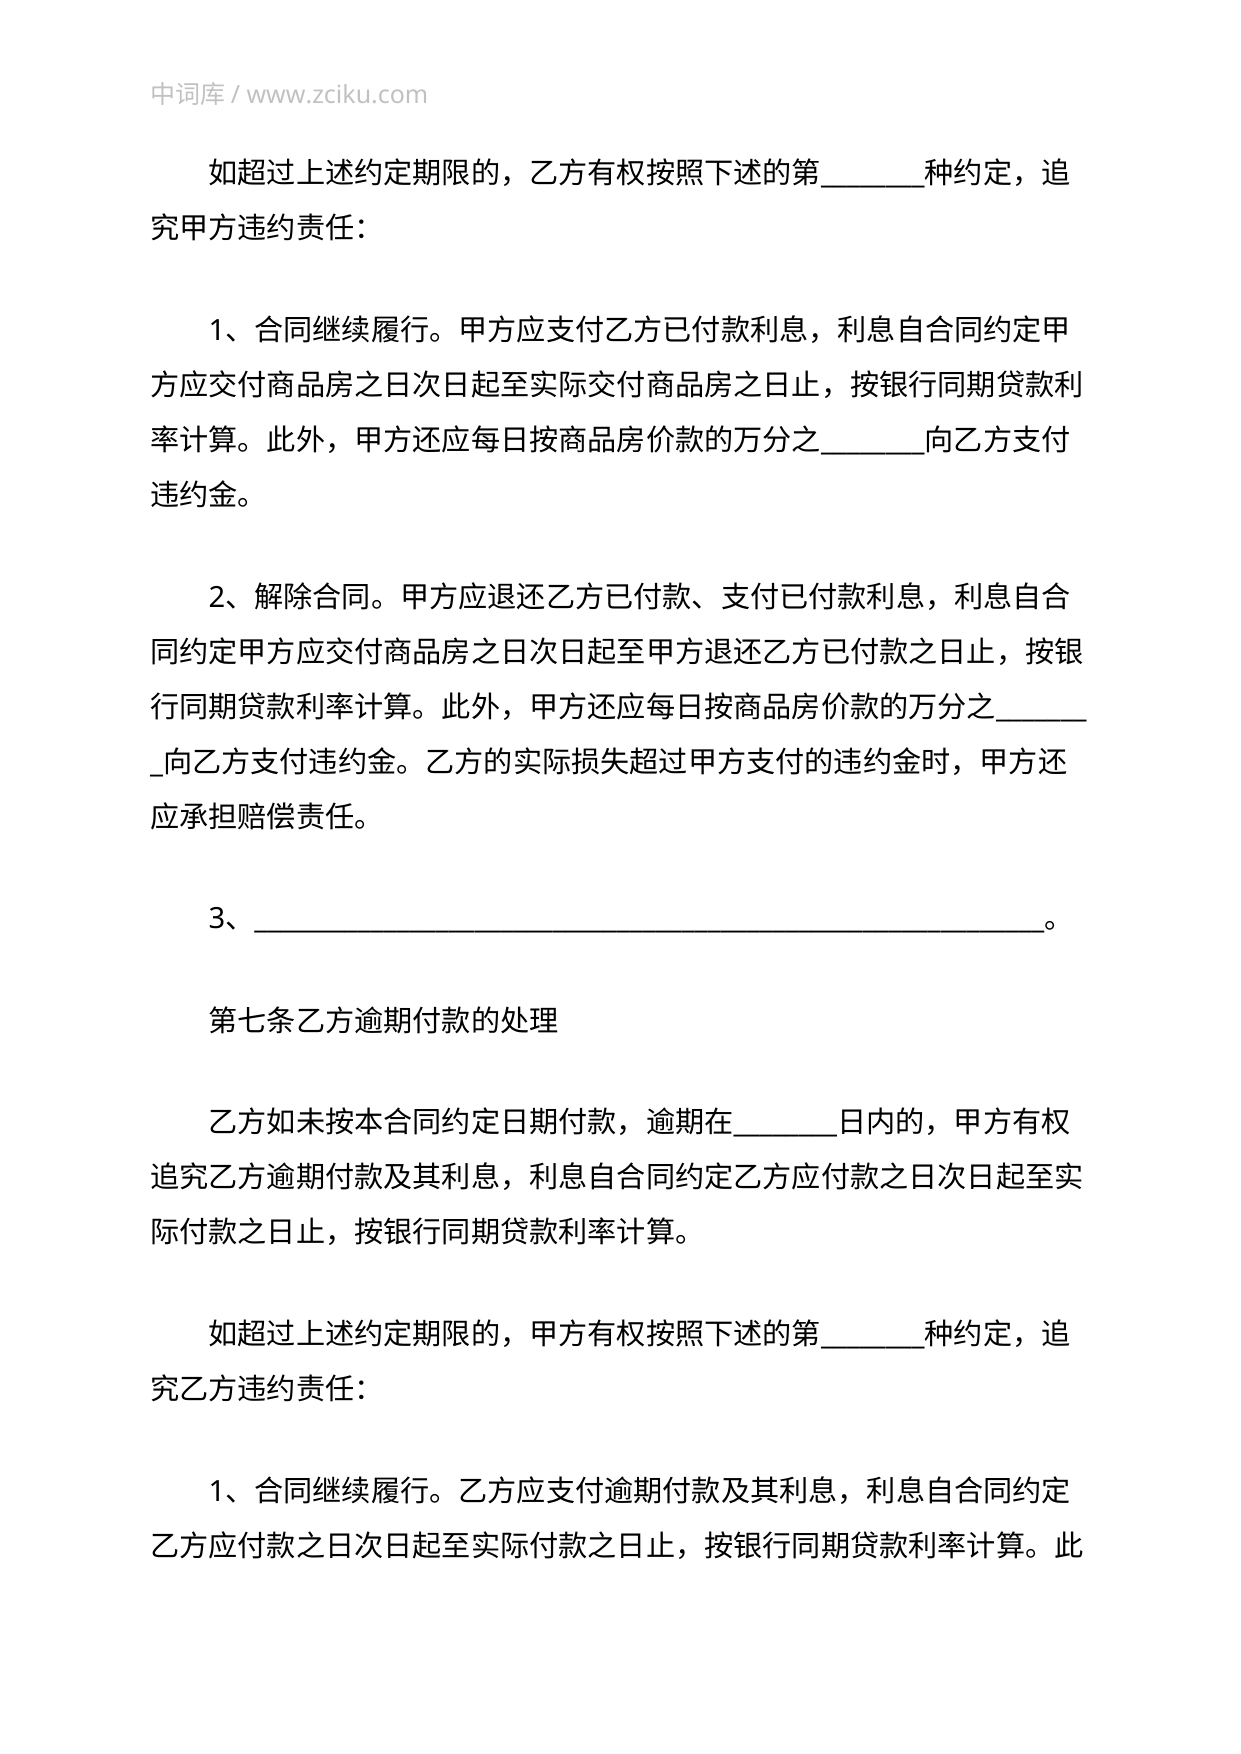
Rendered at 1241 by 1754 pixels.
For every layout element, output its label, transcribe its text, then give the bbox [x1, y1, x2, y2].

text 2、解除合同。甲方应退还乙方已付款、支付已付款利息，利息自合同约定甲方应交付商品房之日次日起至甲方退还乙方已付款之日止，按银行同期贷款利率计算。此外，甲方还应每日按商品房价款的万分之________向乙方支付违约金。乙方的实际损失超过甲方支付的违约金时，甲方还应承担赔偿责任。 [150, 573, 1090, 836]
text 1、合同继续履行。甲方应支付乙方已付款利息，利息自合同约定甲方应交付商品房之日次日起至实际交付商品房之日止，按银行同期贷款利率计算。此外，甲方还应每日按商品房价款的万分之________向乙方支付违约金。 [150, 307, 1090, 514]
text 3、_____________________________________________________________。 [150, 895, 1090, 937]
text 如超过上述约定期限的，甲方有权按照下述的第________种约定，追究乙方违约责任： [150, 1311, 1090, 1408]
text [150, 1467, 1090, 1564]
text 第七条乙方逾期付款的处理 [150, 997, 1090, 1039]
text 如超过上述约定期限的，乙方有权按照下述的第________种约定，追究甲方违约责任： [150, 150, 1090, 247]
text 乙方如未按本合同约定日期付款，逾期在________日内的，甲方有权追究乙方逾期付款及其利息，利息自合同约定乙方应付款之日次日起至实际付款之日止，按银行同期贷款利率计算。 [150, 1099, 1090, 1251]
